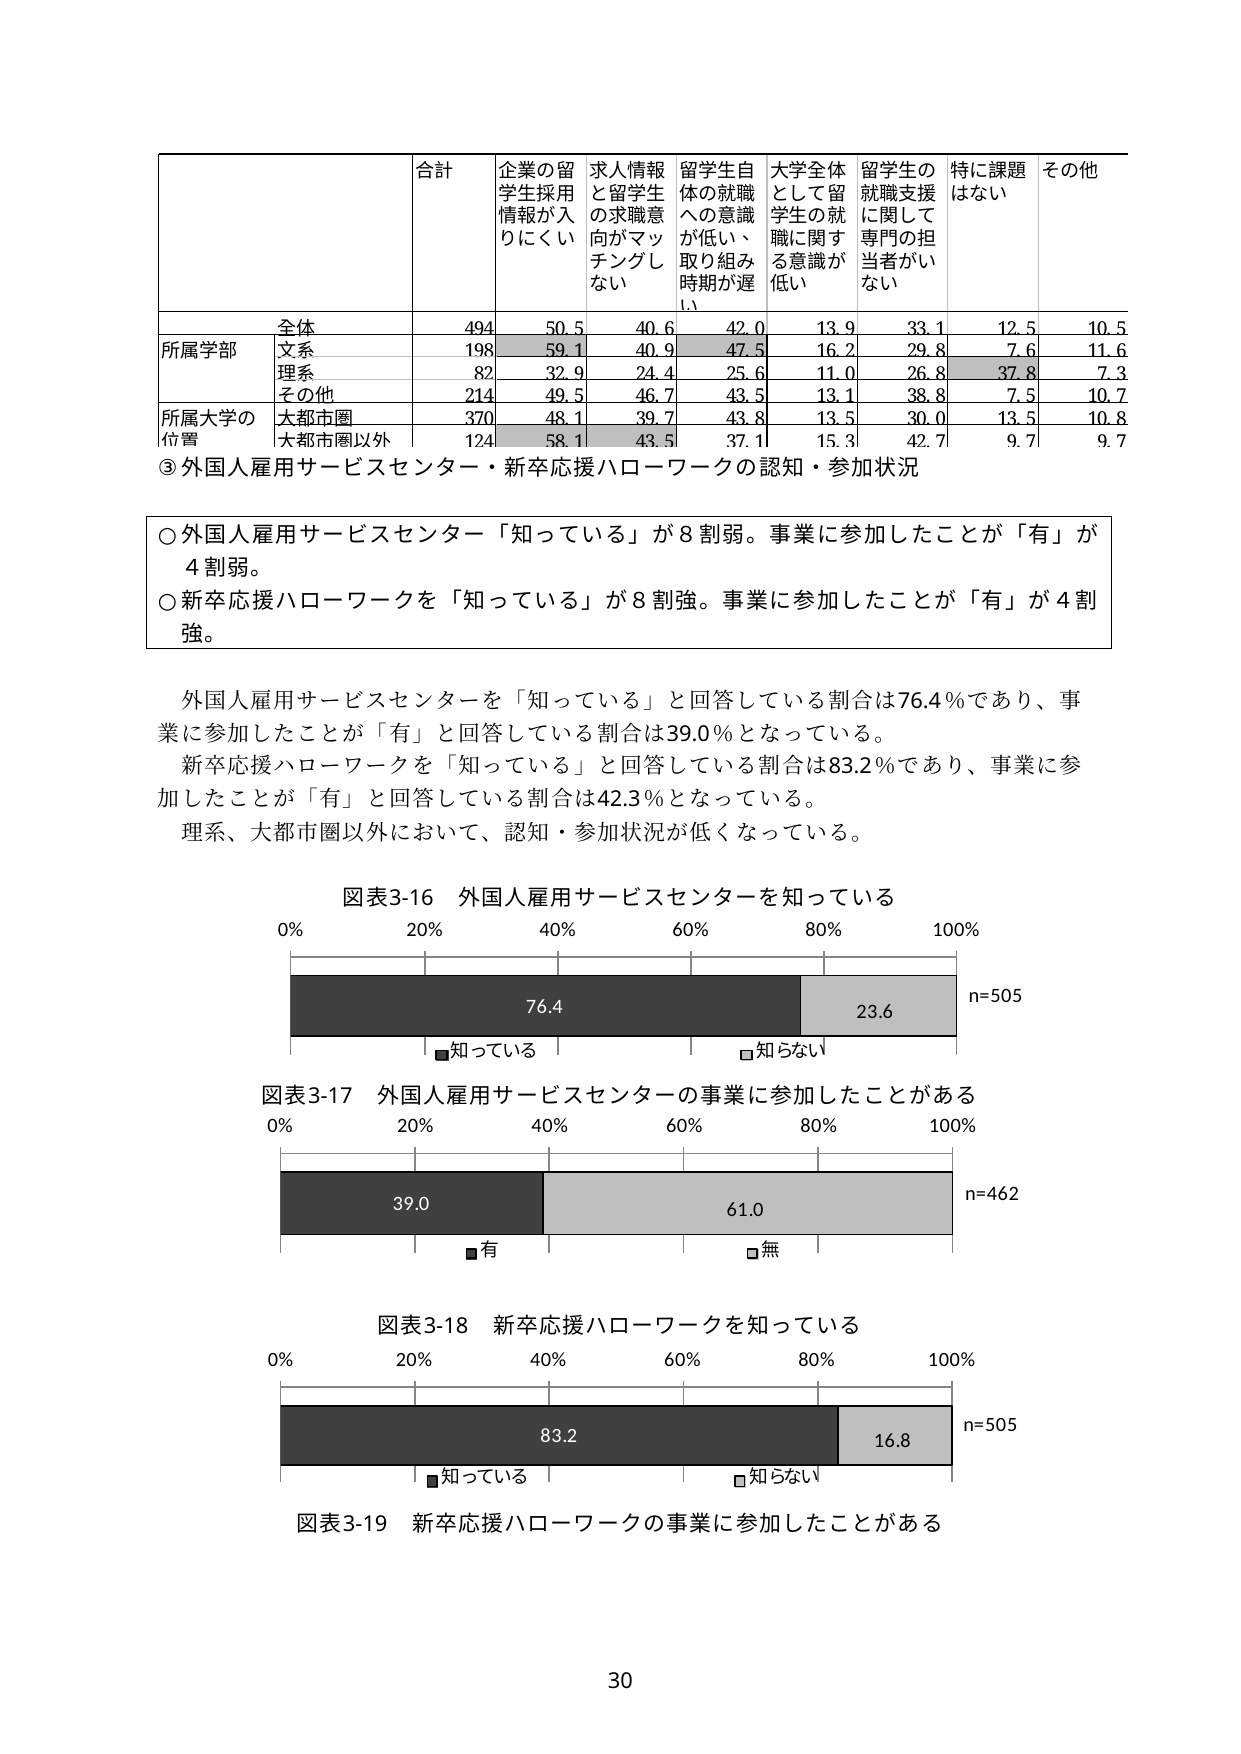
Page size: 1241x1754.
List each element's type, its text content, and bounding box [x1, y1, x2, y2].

text 図表3-19 新卒応援ハローワークの事業に参加したことがある [158, 1505, 1083, 1538]
table_header ○外国人雇用サービスセンター「知っている」が８割弱。事業に参加したことが「有」が４割弱。 ○新卒応援ハローワークを「知っている」が８割強。事業に参加したことが「有」が４割強。 [147, 517, 1111, 648]
text 新卒応援ハローワークを「知っている」と回答している割合は83.2％であり、事業に参加したことが「有」と回答している割合は42.3％となっている。 [158, 748, 1083, 814]
text 図表3-17 外国人雇用サービスセンターの事業に参加したことがある [158, 1077, 1083, 1110]
text 図表3-18 新卒応援ハローワークを知っている [158, 1308, 1083, 1341]
text 理系、大都市圏以外において、認知・参加状況が低くなっている。 [158, 814, 1083, 847]
text 外国人雇用サービスセンターを「知っている」と回答している割合は76.4％であり、事業に参加したことが「有」と回答している割合は39.0％となっている。 [158, 682, 1083, 748]
text 図表3-16 外国人雇用サービスセンターを知っている [158, 880, 1083, 913]
subtitle 外国人雇用サービスセンター・新卒応援ハローワークの認知・参加状況 [158, 450, 1083, 483]
